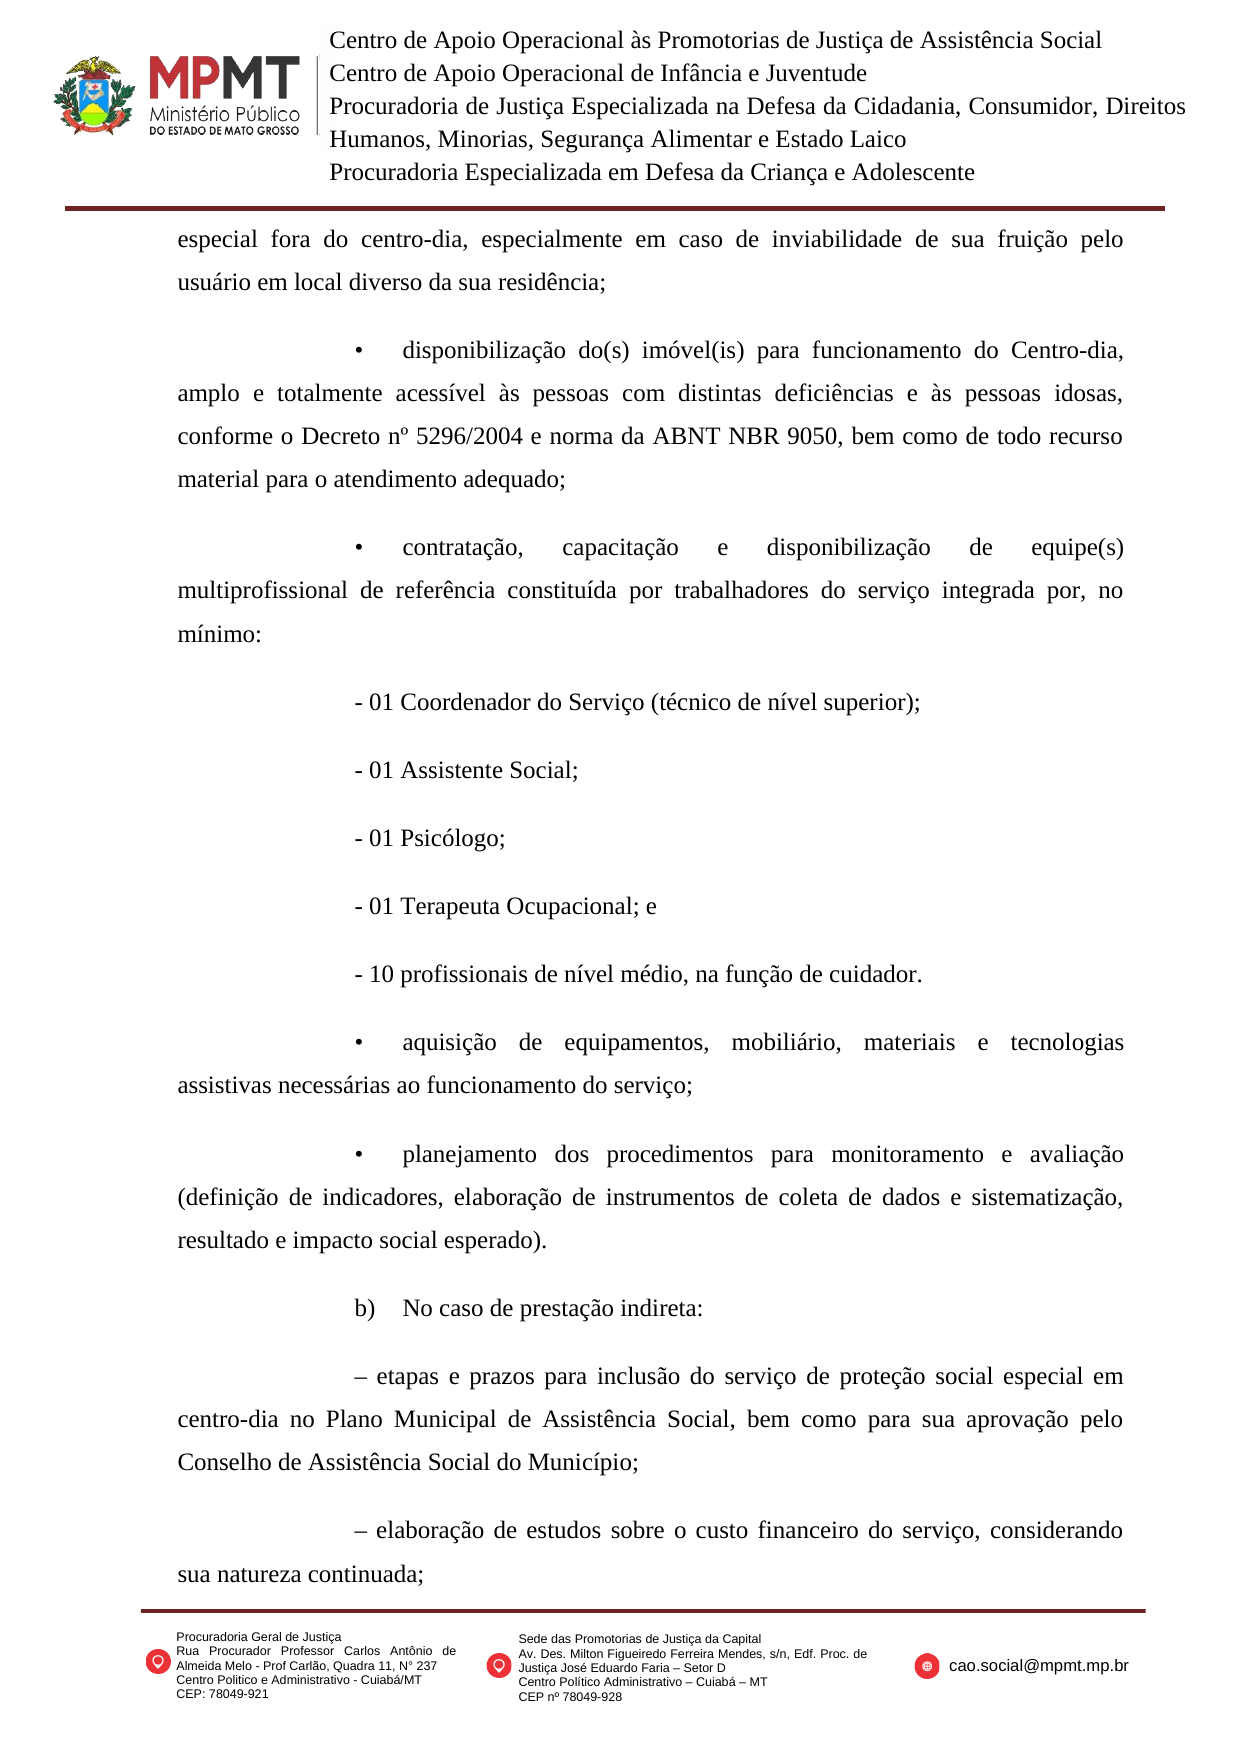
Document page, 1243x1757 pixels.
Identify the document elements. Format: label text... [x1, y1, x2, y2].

text • aquisição de equipamentos, mobiliário, materiais e tecnologias assistivas necessárias ao funcionamento do serviço; [177, 1027, 1124, 1099]
picture [140, 1609, 1146, 1613]
text - 01 Psicólogo; [177, 823, 1124, 852]
text – elaboração de estudos sobre o custo financeiro do serviço, considerando sua natureza continuada; [177, 1516, 1124, 1587]
text • planejamento dos procedimentos para monitoramento e avaliação (definição de indicadores, elaboração de instrumentos de coleta de dados e sistematização, resultado e impacto social esperado). [177, 1139, 1124, 1254]
text – etapas e prazos para inclusão do serviço de proteção social especial em centro-dia no Plano Municipal de Assistência Social, bem como para sua aprovação pelo Conselho de Assistência Social do Município; [177, 1361, 1124, 1476]
text - 01 Terapeuta Ocupacional; e [177, 891, 1124, 920]
picture [65, 206, 1165, 211]
text b) No caso de prestação indireta: [177, 1293, 1124, 1322]
picture [53, 25, 335, 153]
text - 01 Coordenador do Serviço (técnico de nível superior); [177, 687, 1124, 716]
text - 10 profissionais de nível médio, na função de cuidador. [177, 959, 1124, 988]
picture [914, 1653, 940, 1679]
picture [486, 1653, 512, 1678]
text • contratação, capacitação e disponibilização de equipe(s) multiprofissional de referência constituída por trabalhadores do serviço integrada por, no mínimo: [177, 532, 1124, 647]
text - 01 Assistente Social; [177, 755, 1124, 784]
text • disponibilização do(s) imóvel(is) para funcionamento do Centro-dia, amplo e totalmente acessível às pessoas com distintas deficiências e às pessoas idosas, conforme o Decreto nº 5296/2004 e norma da ABNT NBR 9050, bem como de todo recurso material para o atendimento adequado; [177, 335, 1124, 493]
picture [146, 1649, 171, 1674]
